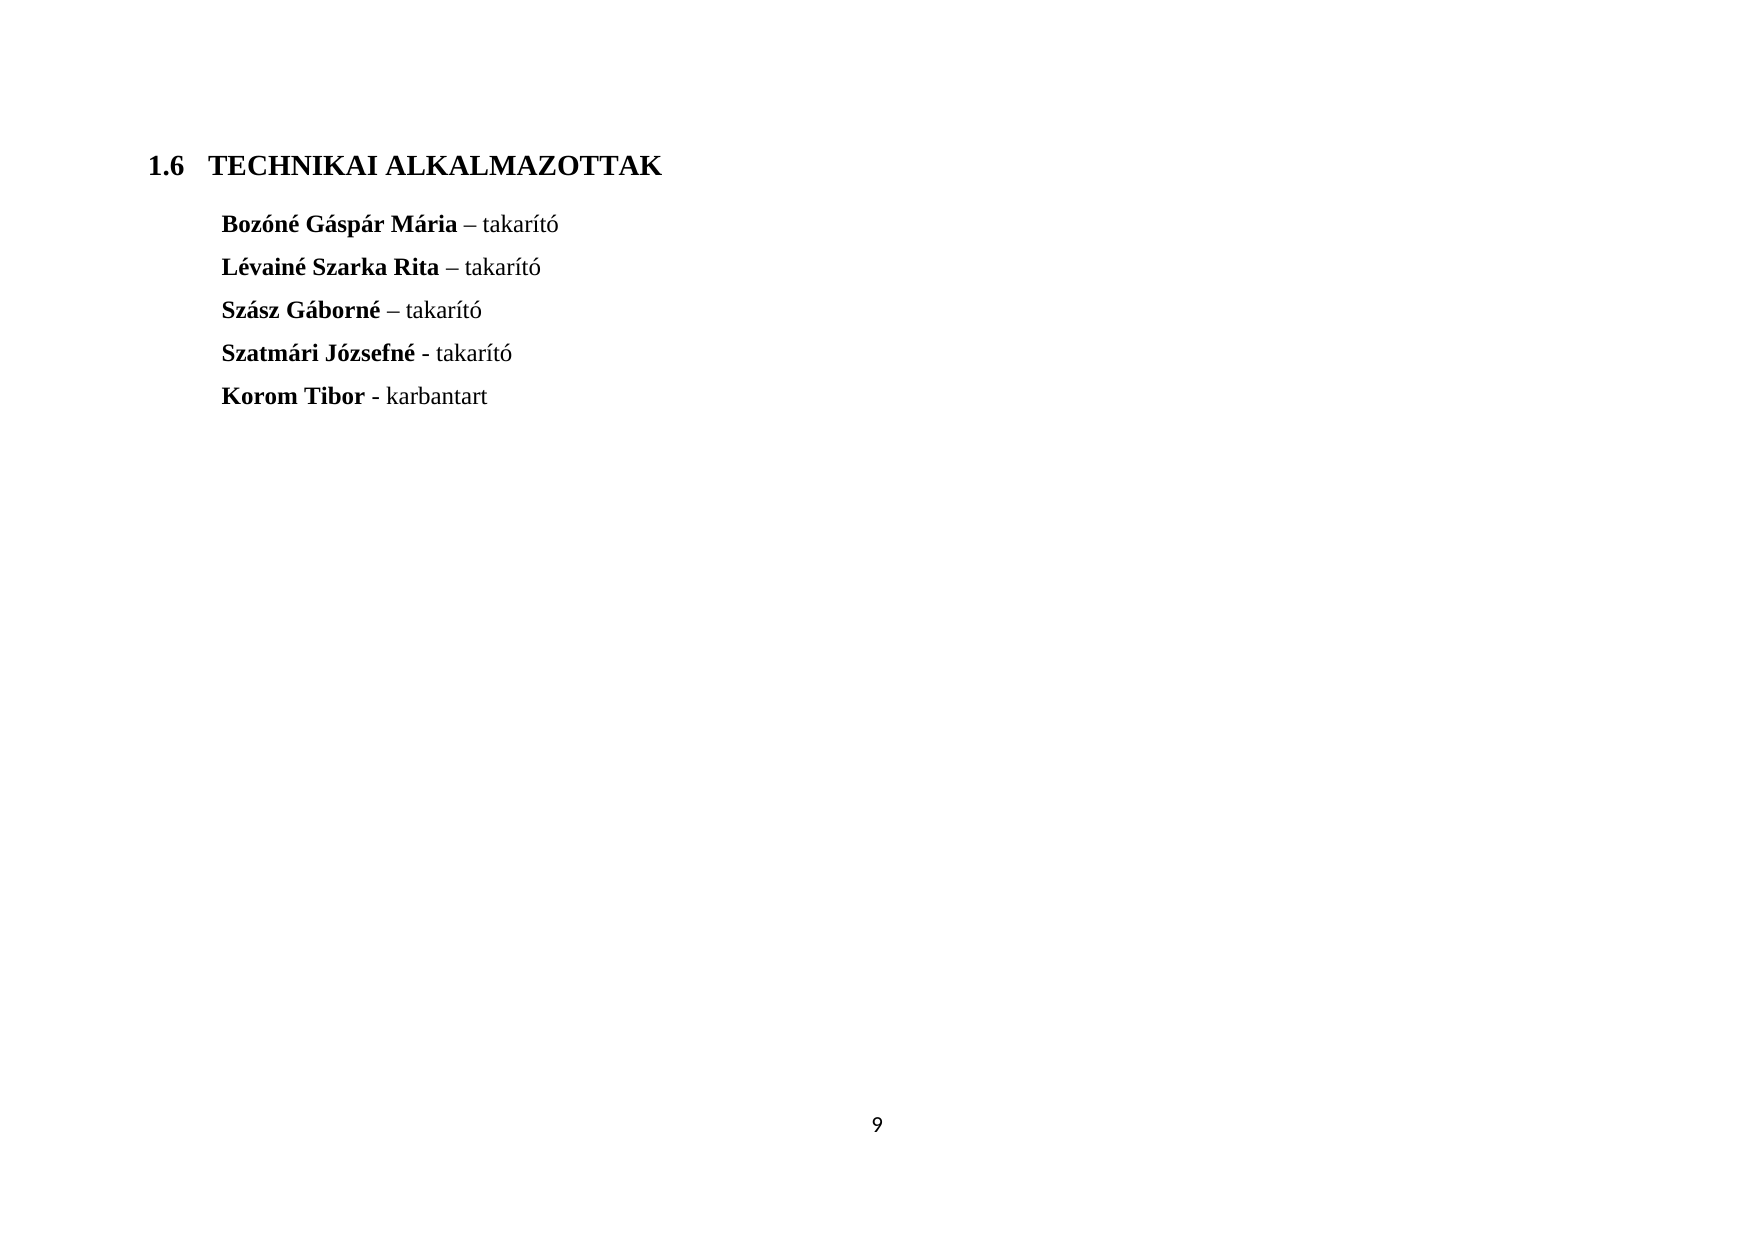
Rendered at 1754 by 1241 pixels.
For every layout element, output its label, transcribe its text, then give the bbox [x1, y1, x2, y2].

list Lévainé Szarka Rita – takarító [221, 252, 1606, 281]
list Korom Tibor - karbantart [221, 381, 1606, 410]
list Szatmári Józsefné - takarító [221, 338, 1606, 367]
list Szász Gáborné – takarító [221, 295, 1606, 324]
list Bozóné Gáspár Mária – takarító [221, 209, 1606, 238]
subtitle TECHNIKAI ALKALMAZOTTAK [148, 148, 1606, 181]
